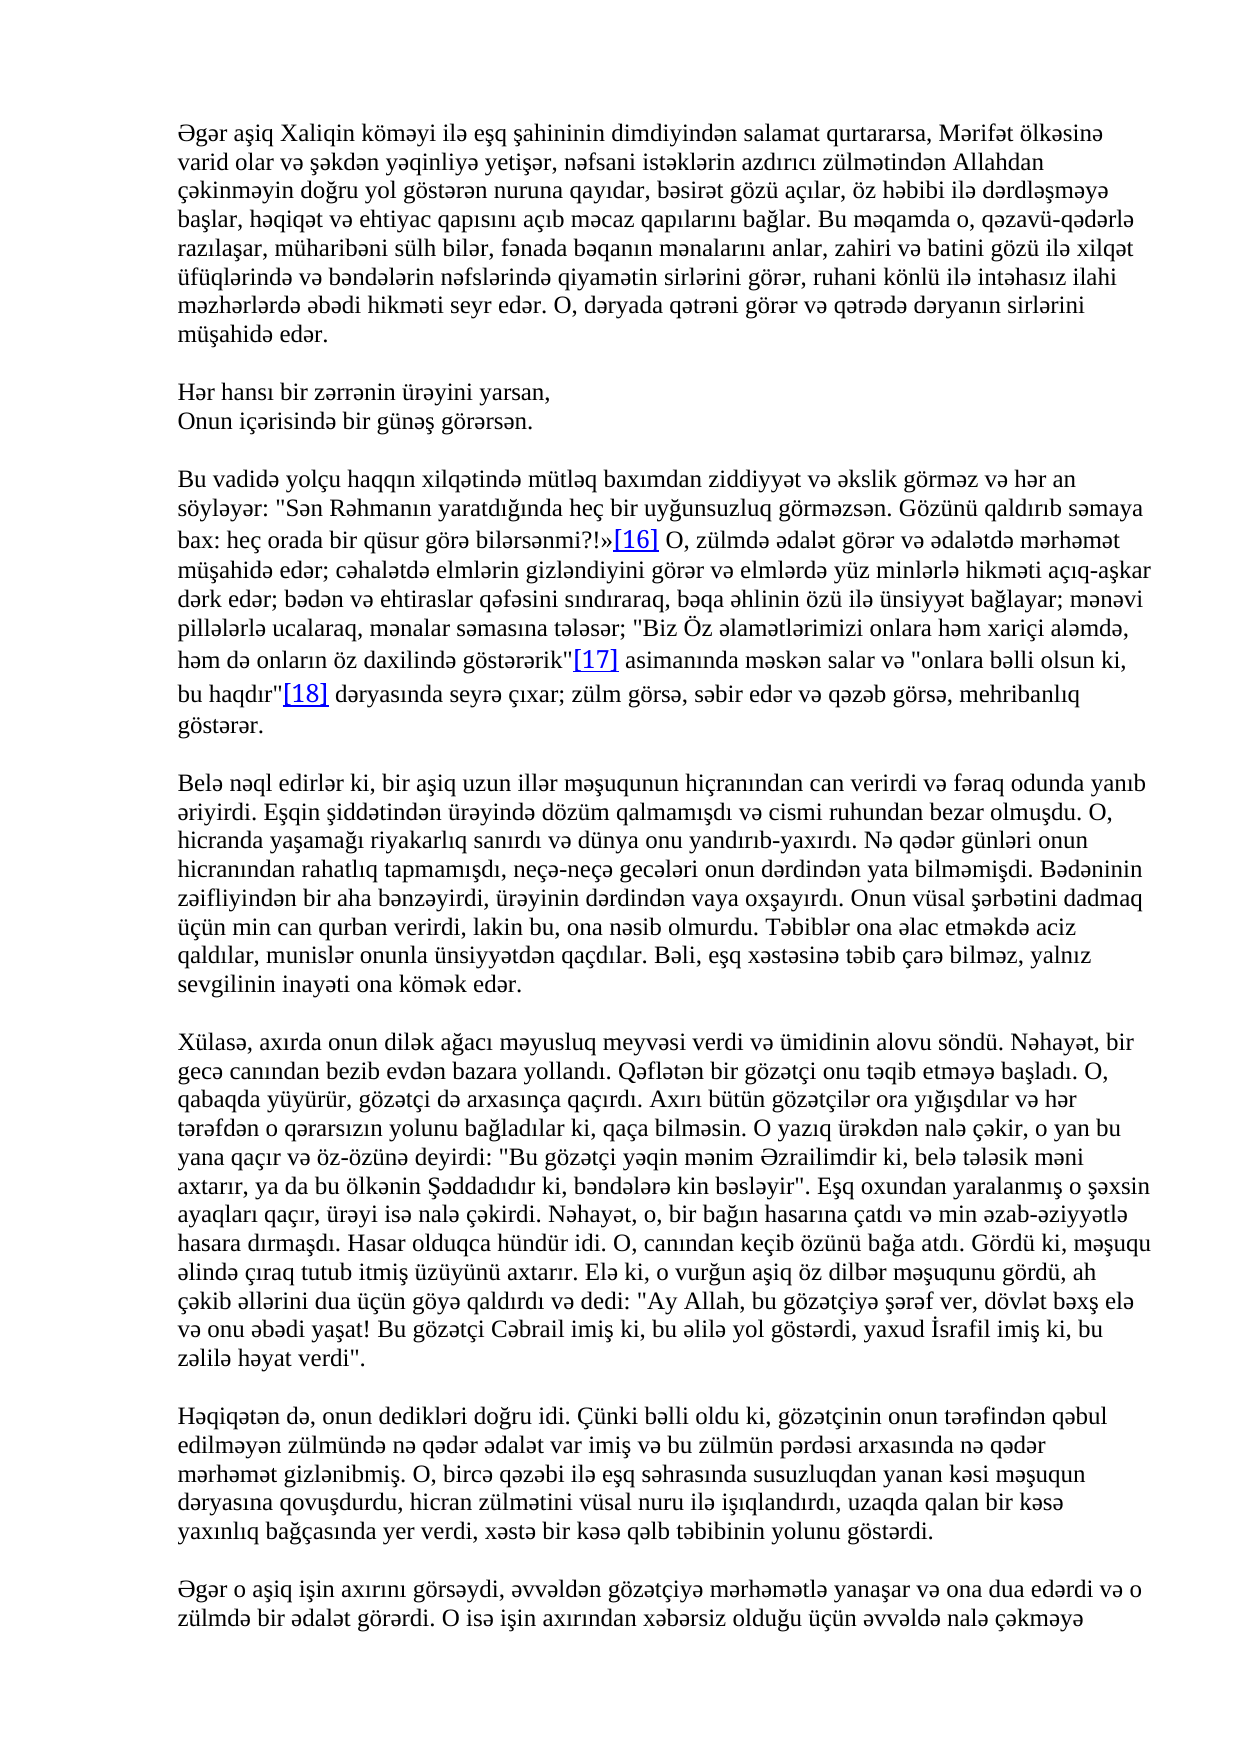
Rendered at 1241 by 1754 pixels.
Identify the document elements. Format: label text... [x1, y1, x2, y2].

text Hər hansı bir zərrənin ürəyini yarsan, Onun içərisində bir günəş görərsən. [177, 377, 1152, 435]
text Xülasə, axırda onun dilək ağacı məyusluq meyvəsi verdi və ümidinin alovu söndü. Nəhayət, bir gecə canından bezib evdən bazara yollandı. Qəflətən bir gözətçi onu təqib etməyə başladı. O, qabaqda yüyürür, gözətçi də arxasınça qaçırdı. Axırı bütün gözətçilər ora yığışdılar və hər tərəfdən o qərarsızın yolunu bağladılar ki, qaça bilməsin. O yazıq ürəkdən nalə çəkir, o yan bu yana qaçır və öz-özünə deyirdi: "Bu gözətçi yəqin mənim Əzrailimdir ki, belə tələsik məni axtarır, ya da bu ölkənin Şəddadıdır ki, bəndələrə kin bəsləyir". Eşq oxundan yaralanmış o şəxsin ayaqları qaçır, ürəyi isə nalə çəkirdi. Nəhayət, o, bir bağın hasarına çatdı və min əzab-əziyyətlə hasara dırmaşdı. Hasar olduqca hündür idi. O, canından keçib özünü bağa atdı. Gördü ki, məşuqu əlində çıraq tutub itmiş üzüyünü axtarır. Elə ki, o vurğun aşiq öz dilbər məşuqunu gördü, ah çəkib əllərini dua üçün göyə qaldırdı və dedi: "Ay Allah, bu gözətçiyə şərəf ver, dövlət bəxş elə və onu əbədi yaşat! Bu gözətçi Cəbrail imiş ki, bu əlilə yol göstərdi, yaxud İsrafil imiş ki, bu zəlilə həyat verdi". [177, 1027, 1152, 1372]
text Əgər aşiq Xaliqin köməyi ilə eşq şahininin dimdiyindən salamat qurtararsa, Mərifət ölkəsinə varid olar və şəkdən yəqinliyə yetişər, nəfsani istəklərin azdırıcı zülmətindən Allahdan çəkinməyin doğru yol göstərən nuruna qayıdar, bəsirət gözü açılar, öz həbibi ilə dərdləşməyə başlar, həqiqət və ehtiyac qapısını açıb məcaz qapılarını bağlar. Bu məqamda o, qəzavü-qədərlə razılaşar, müharibəni sülh bilər, fənada bəqanın mənalarını anlar, zahiri və batini gözü ilə xilqət üfüqlərində və bəndələrin nəfslərində qiyamətin sirlərini görər, ruhani könlü ilə intəhasız ilahi məzhərlərdə əbədi hikməti seyr edər. O, dəryada qətrəni görər və qətrədə dəryanın sirlərini müşahidə edər. [177, 118, 1152, 348]
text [177, 1574, 1152, 1632]
text Bu vadidə yolçu haqqın xilqətində mütləq baxımdan ziddiyyət və əkslik görməz və hər an söyləyər: "Sən Rəhmanın yaratdığında heç bir uyğunsuzluq görməzsən. Gözünü qaldırıb səmaya bax: heç orada bir qüsur görə bilərsənmi?!»[16] O, zülmdə ədalət görər və ədalətdə mərhəmət müşahidə edər; cəhalətdə elmlərin gizləndiyini görər və elmlərdə yüz minlərlə hikməti açıq-aşkar dərk edər; bədən və ehtiraslar qəfəsini sındıraraq, bəqa əhlinin özü ilə ünsiyyət bağlayar; mənəvi pillələrlə ucalaraq, mənalar səmasına tələsər; "Biz Öz əlamətlərimizi onlara həm xariçi aləmdə, həm də onların öz daxilində göstərərik"[17] asimanında məskən salar və "onlara bəlli olsun ki, bu haqdır"[18] dəryasında seyrə çıxar; zülm görsə, səbir edər və qəzəb görsə, mehribanlıq göstərər. [177, 464, 1152, 739]
text Həqiqətən də, onun dedikləri doğru idi. Çünki bəlli oldu ki, gözətçinin onun tərəfindən qəbul edilməyən zülmündə nə qədər ədalət var imiş və bu zülmün pərdəsi arxasında nə qədər mərhəmət gizlənibmiş. O, bircə qəzəbi ilə eşq səhrasında susuzluqdan yanan kəsi məşuqun dəryasına qovuşdurdu, hicran zülmətini vüsal nuru ilə işıqlandırdı, uzaqda qalan bir kəsə yaxınlıq bağçasında yer verdi, xəstə bir kəsə qəlb təbibinin yolunu göstərdi. [177, 1401, 1152, 1545]
text Belə nəql edirlər ki, bir aşiq uzun illər məşuqunun hiçranından can verirdi və fəraq odunda yanıb əriyirdi. Eşqin şiddətindən ürəyində dözüm qalmamışdı və cismi ruhundan bezar olmuşdu. O, hicranda yaşamağı riyakarlıq sanırdı və dünya onu yandırıb-yaxırdı. Nə qədər günləri onun hicranından rahatlıq tapmamışdı, neçə-neçə gecələri onun dərdindən yata bilməmişdi. Bədəninin zəifliyindən bir aha bənzəyirdi, ürəyinin dərdindən vaya oxşayırdı. Onun vüsal şərbətini dadmaq üçün min can qurban verirdi, lakin bu, ona nəsib olmurdu. Təbiblər ona əlac etməkdə aciz qaldılar, munislər onunla ünsiyyətdən qaçdılar. Bəli, eşq xəstəsinə təbib çarə bilməz, yalnız sevgilinin inayəti ona kömək edər. [177, 768, 1152, 998]
